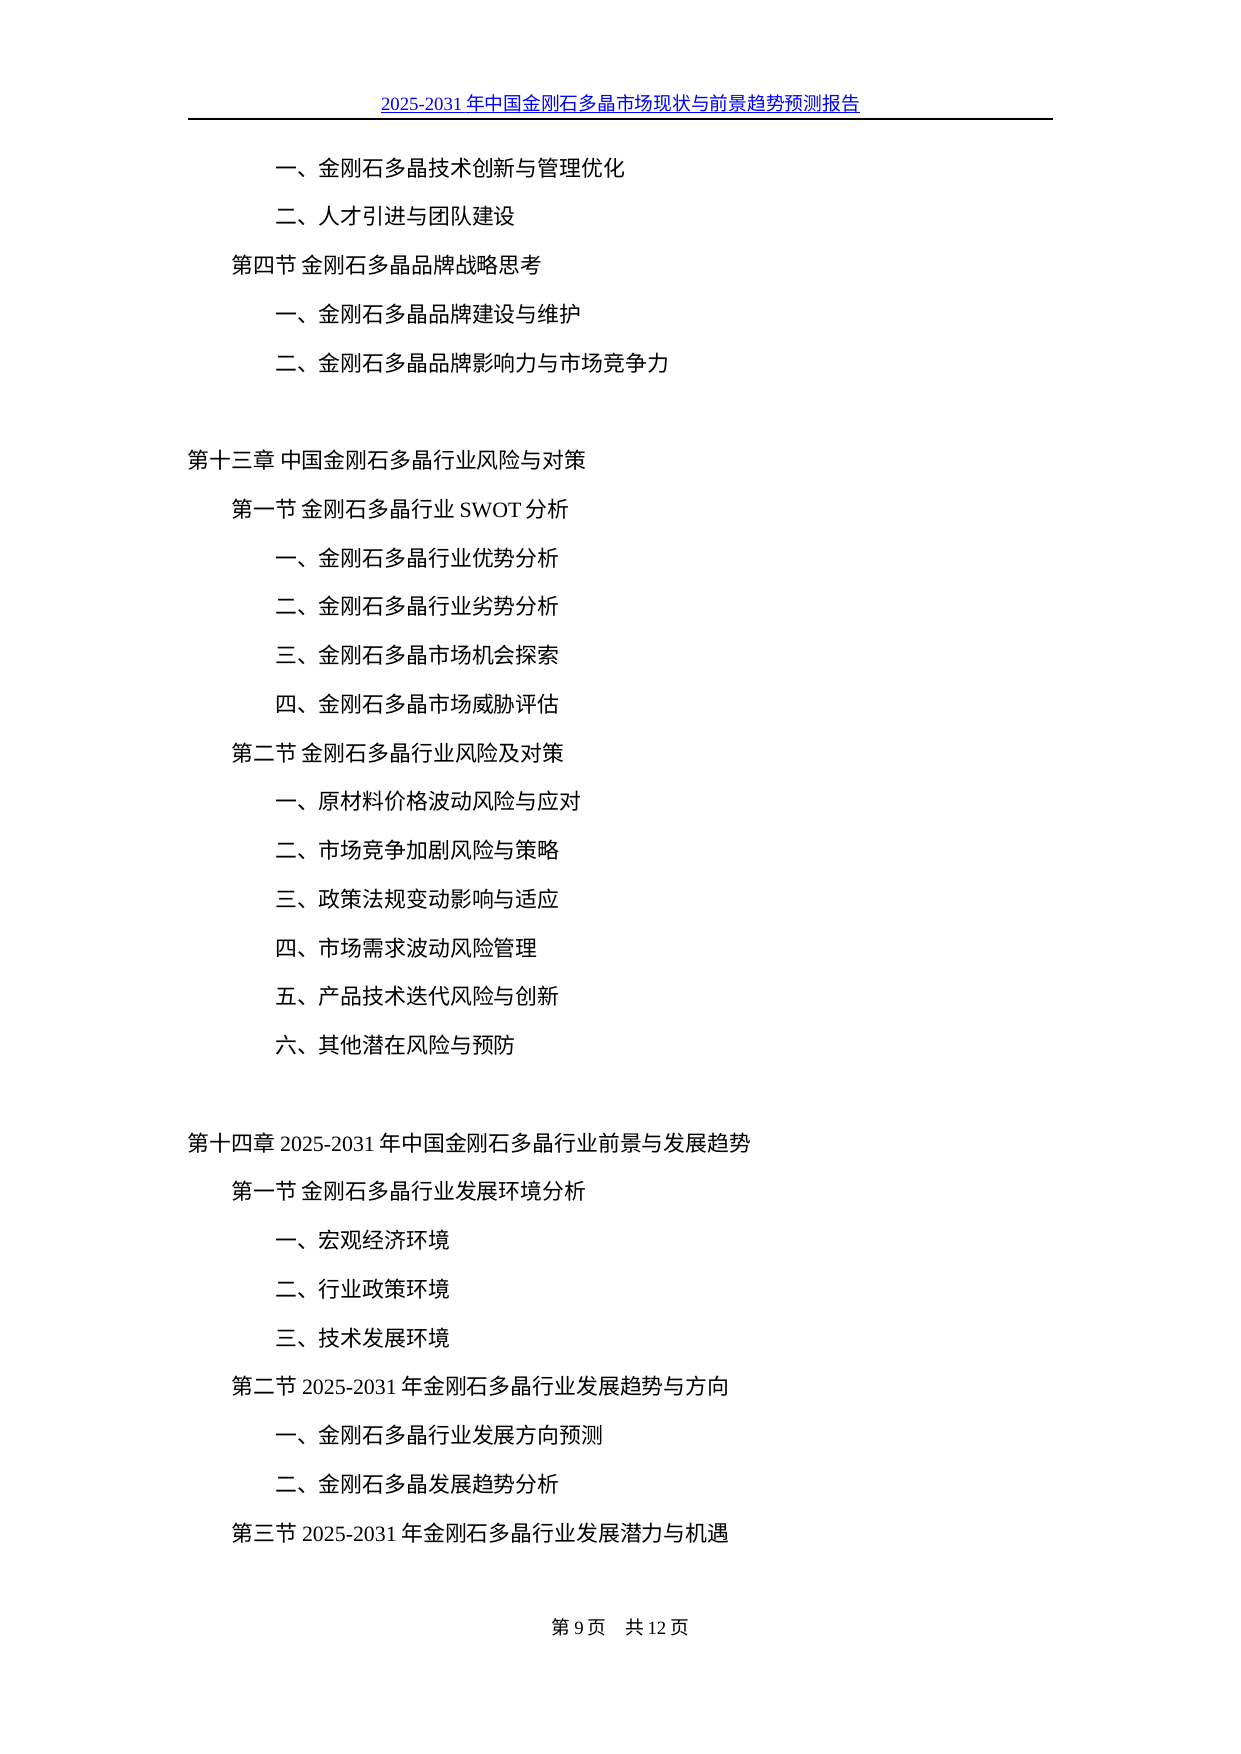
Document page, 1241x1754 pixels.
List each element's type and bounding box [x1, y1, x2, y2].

text [187, 150, 1053, 1548]
